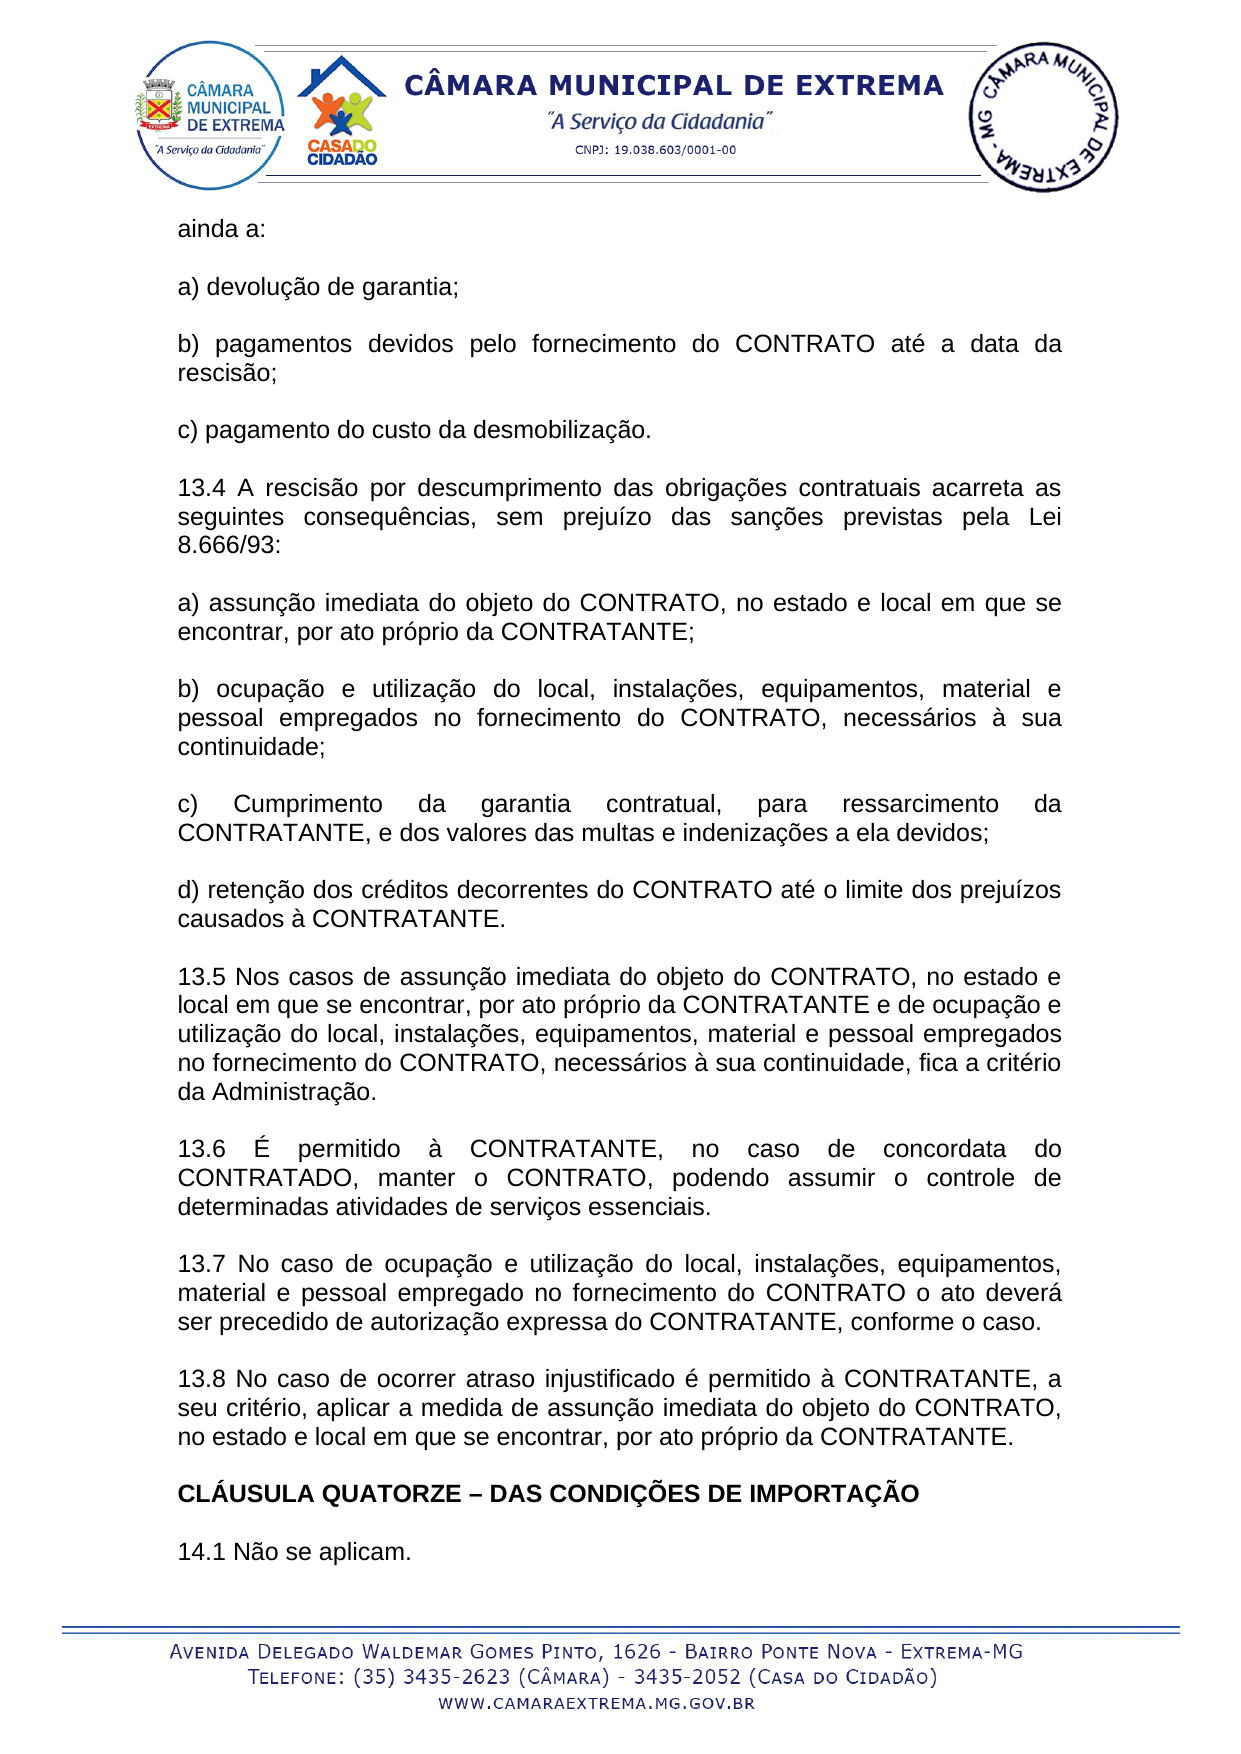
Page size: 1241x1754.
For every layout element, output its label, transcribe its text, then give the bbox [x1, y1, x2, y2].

text CLÁUSULA QUATORZE – DAS CONDIÇÕES DE IMPORTAÇÃO [177, 1479, 1063, 1508]
text c) pagamento do custo da desmobilização. [177, 415, 1063, 444]
text a) devolução de garantia; [177, 271, 1063, 300]
text d) retenção dos créditos decorrentes do CONTRATO até o limite dos prejuízos causados à CONTRATANTE. [177, 875, 1063, 933]
picture [46, 1615, 1194, 1724]
text b) ocupação e utilização do local, instalações, equipamentos, material e pessoal empregados no fornecimento do CONTRATO, necessários à sua continuidade; [177, 674, 1063, 760]
text 13.5 Nos casos de assunção imediata do objeto do CONTRATO, no estado e local em que se encontrar, por ato próprio da CONTRATANTE e de ocupação e utilização do local, instalações, equipamentos, material e pessoal empregados no fornecimento do CONTRATO, necessários à sua continuidade, fica a critério da Administração. [177, 961, 1063, 1105]
text c) Cumprimento da garantia contratual, para ressarcimento da CONTRATANTE, e dos valores das multas e indenizações a ela devidos; [177, 789, 1063, 846]
text 13.7 No caso de ocupação e utilização do local, instalações, equipamentos, material e pessoal empregado no fornecimento do CONTRATO o ato deverá ser precedido de autorização expressa do CONTRATANTE, conforme o caso. [177, 1249, 1063, 1335]
text 13.4 A rescisão por descumprimento das obrigações contratuais acarreta as seguintes consequências, sem prejuízo das sanções previstas pela Lei 8.666/93: [177, 473, 1063, 559]
text a) assunção imediata do objeto do CONTRATO, no estado e local em que se encontrar, por ato próprio da CONTRATANTE; [177, 588, 1063, 645]
text 14.1 Não se aplicam. [177, 1536, 1063, 1565]
text 13.8 No caso de ocorrer atraso injustificado é permitido à CONTRATANTE, a seu critério, aplicar a medida de assunção imediata do objeto do CONTRATO, no estado e local em que se encontrar, por ato próprio da CONTRATANTE. [177, 1364, 1063, 1450]
text b) pagamentos devidos pelo fornecimento do CONTRATO até a data da rescisão; [177, 329, 1063, 386]
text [177, 214, 1063, 243]
picture [124, 30, 1123, 221]
text 13.6 É permitido à CONTRATANTE, no caso de concordata do CONTRATADO, manter o CONTRATO, podendo assumir o controle de determinadas atividades de serviços essenciais. [177, 1134, 1063, 1220]
